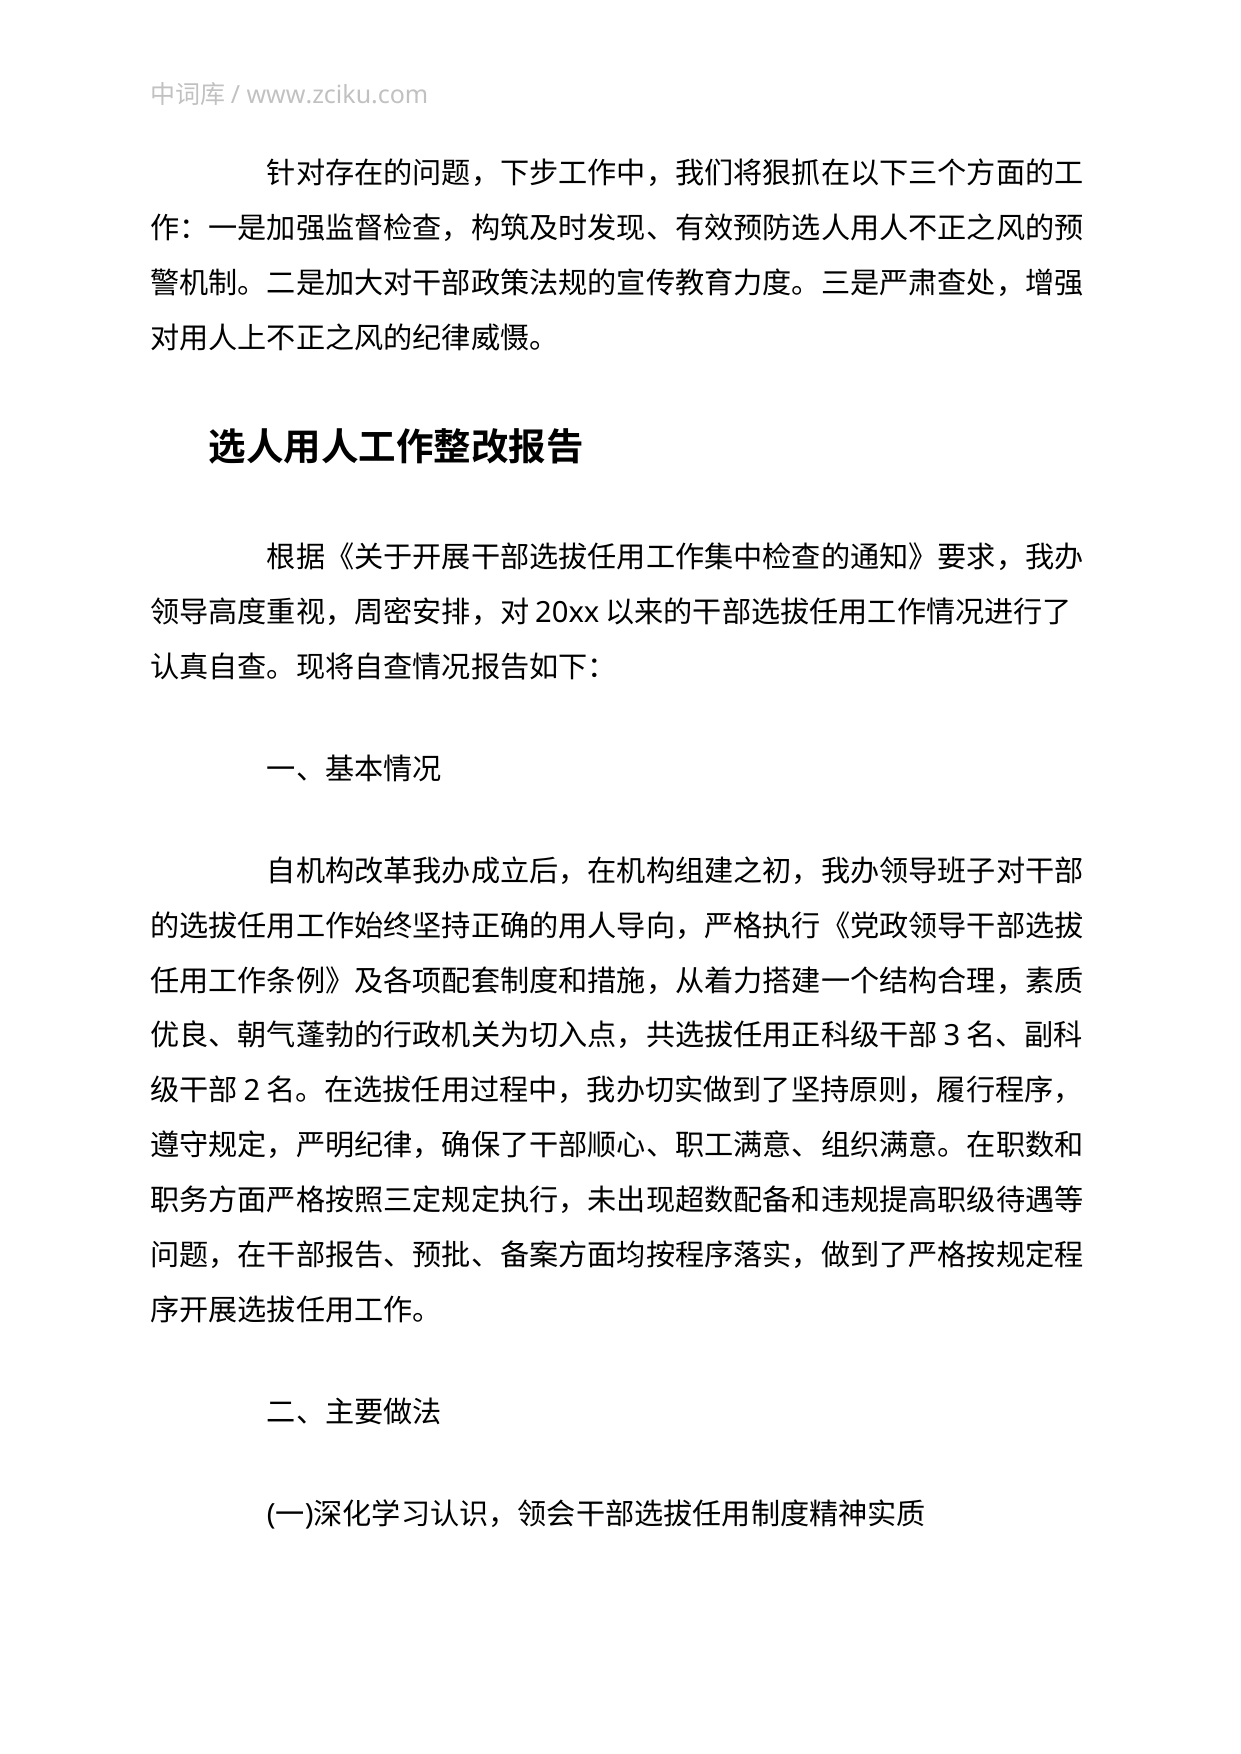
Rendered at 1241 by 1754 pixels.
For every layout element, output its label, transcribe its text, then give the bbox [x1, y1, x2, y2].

text 根据《关于开展干部选拔任用工作集中检查的通知》要求，我办领导高度重视，周密安排，对20xx以来的干部选拔任用工作情况进行了认真自查。现将自查情况报告如下： [150, 534, 1090, 686]
text 一、基本情况 [150, 746, 1090, 788]
text 自机构改革我办成立后，在机构组建之初，我办领导班子对干部的选拔任用工作始终坚持正确的用人导向，严格执行《党政领导干部选拔任用工作条例》及各项配套制度和措施，从着力搭建一个结构合理，素质优良、朝气蓬勃的行政机关为切入点，共选拔任用正科级干部3名、副科级干部2名。在选拔任用过程中，我办切实做到了坚持原则，履行程序，遵守规定，严明纪律，确保了干部顺心、职工满意、组织满意。在职数和职务方面严格按照三定规定执行，未出现超数配备和违规提高职级待遇等问题，在干部报告、预批、备案方面均按程序落实，做到了严格按规定程序开展选拔任用工作。 [150, 847, 1090, 1329]
text (一)深化学习认识，领会干部选拔任用制度精神实质 [150, 1490, 1090, 1533]
text 二、主要做法 [150, 1388, 1090, 1431]
text 针对存在的问题，下步工作中，我们将狠抓在以下三个方面的工作：一是加强监督检查，构筑及时发现、有效预防选人用人不正之风的预警机制。二是加大对干部政策法规的宣传教育力度。三是严肃查处，增强对用人上不正之风的纪律威慑。 [150, 150, 1090, 357]
text 选人用人工作整改报告 [150, 416, 1090, 471]
